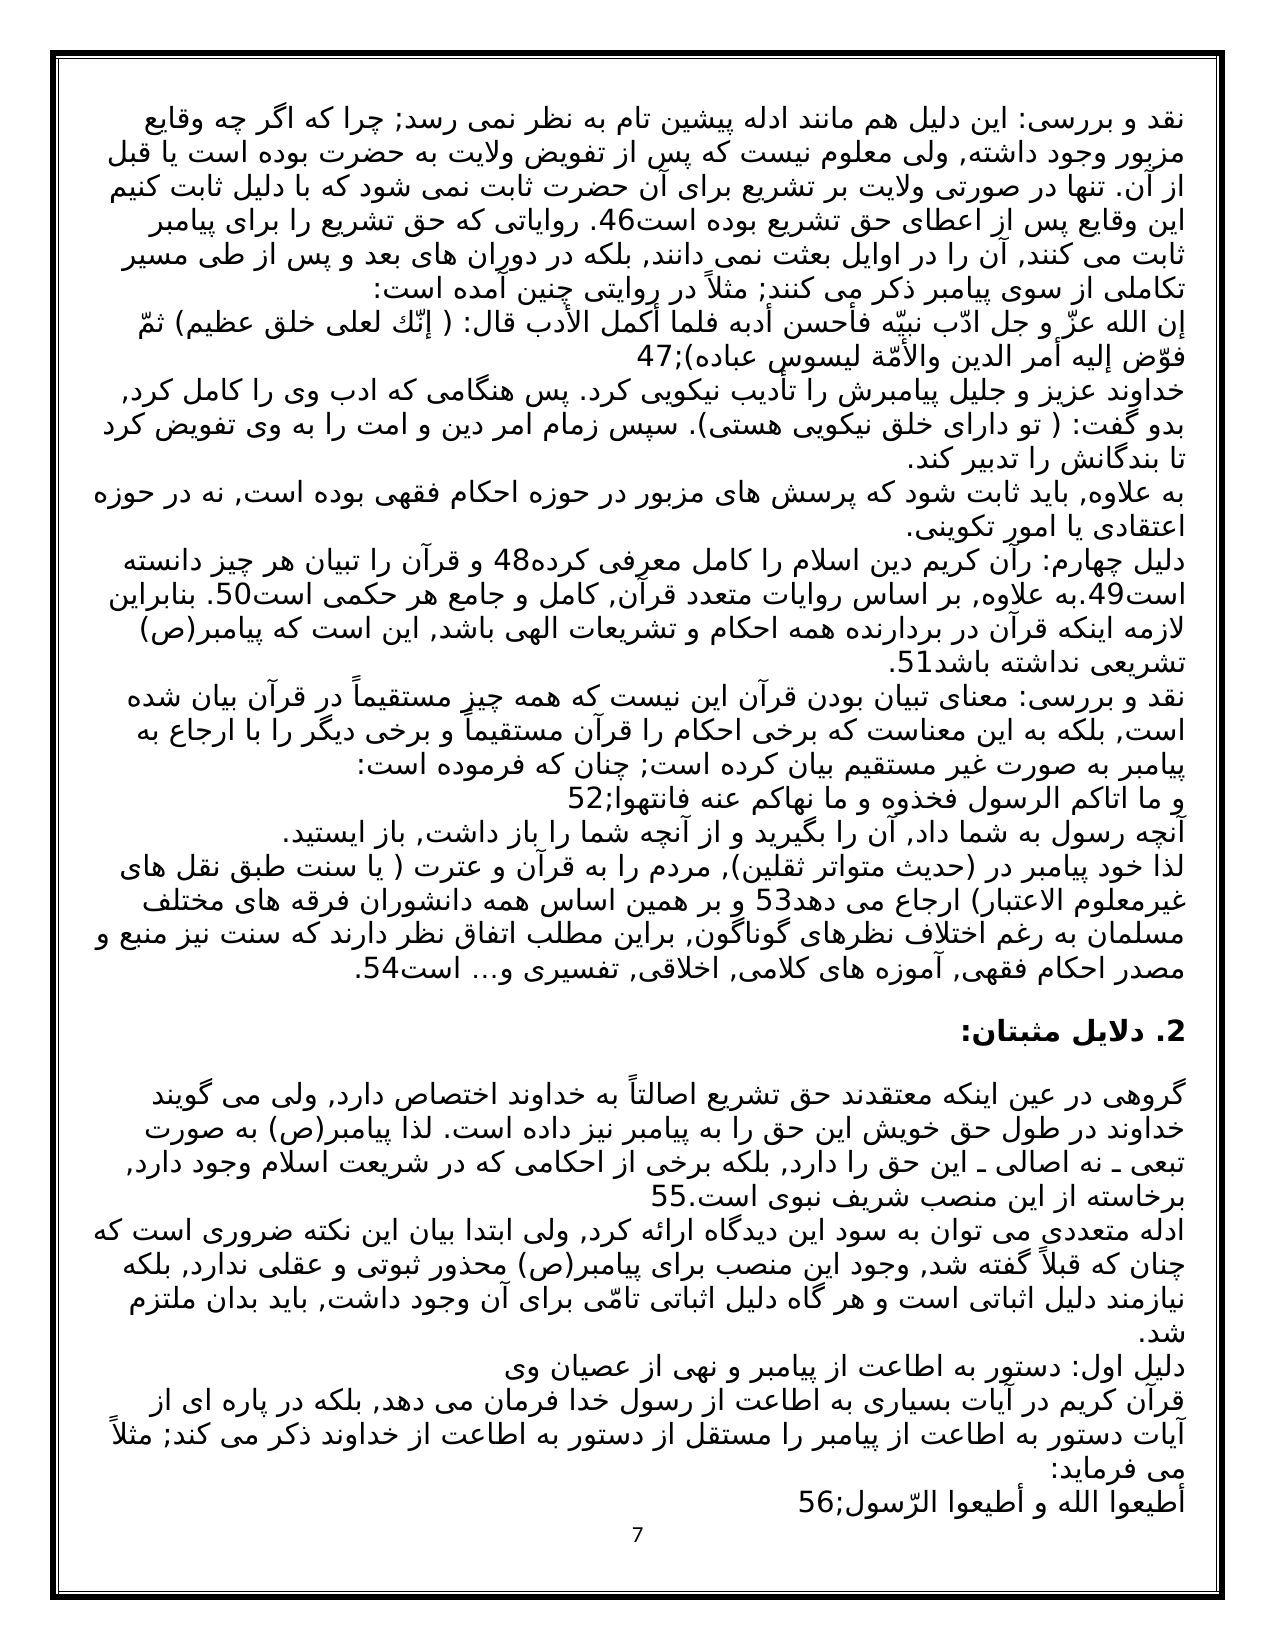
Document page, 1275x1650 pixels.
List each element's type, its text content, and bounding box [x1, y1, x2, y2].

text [89, 102, 1186, 985]
text 2. دلايل مثبتان: [89, 1014, 1186, 1048]
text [89, 1077, 1186, 1519]
